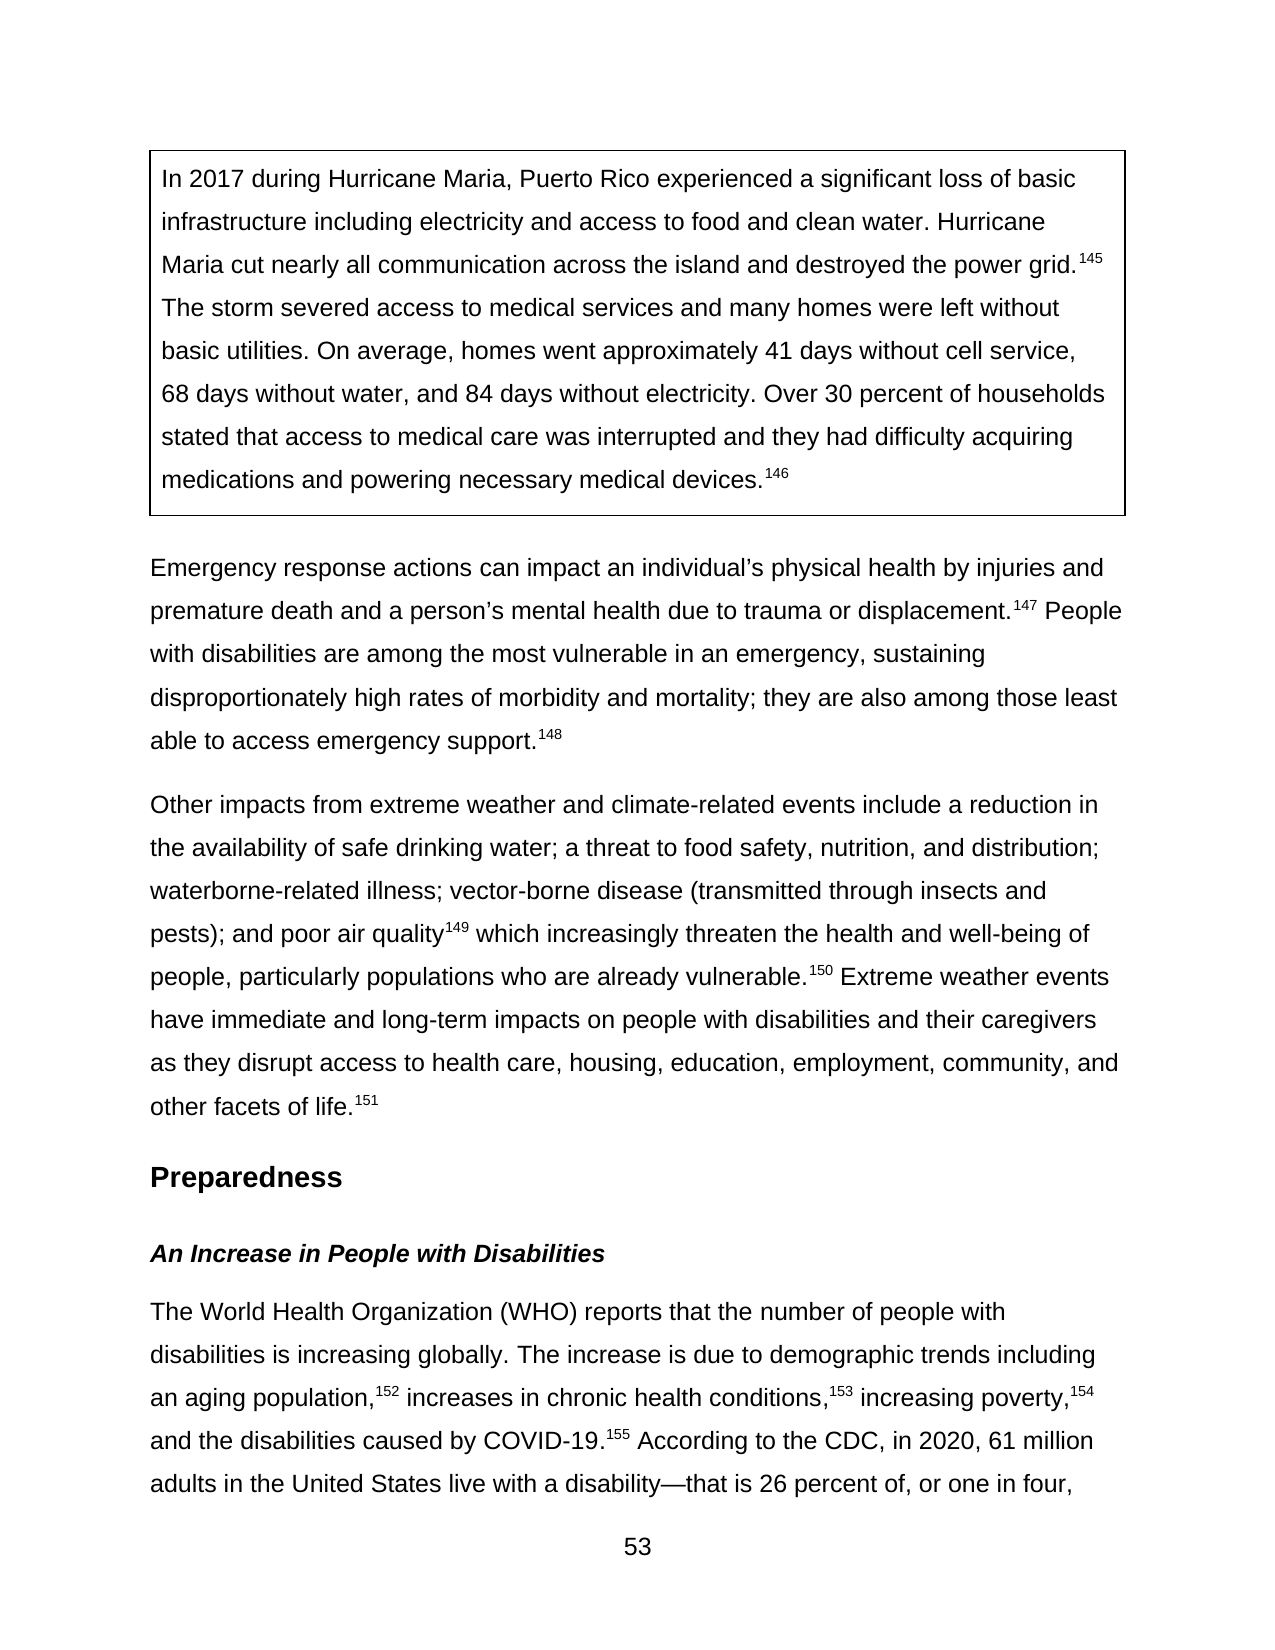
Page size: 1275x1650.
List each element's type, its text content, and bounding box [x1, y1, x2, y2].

subtitle An Increase in People with Disabilities [150, 1239, 1125, 1268]
text Emergency response actions can impact an individual’s physical health by injuries and premature death and a person’s mental health due to trauma or displacement. People with disabilities are among the most vulnerable in an emergency, sustaining disproportionately high rates of morbidity and mortality; they are also among those least able to access emergency support. [150, 553, 1125, 754]
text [150, 1297, 1125, 1498]
text Other impacts from extreme weather and climate-related events include a reduction in the availability of safe drinking water; a threat to food safety, nutrition, and distribution; waterborne-related illness; vector-borne disease (transmitted through insects and pests); and poor air quality which increasingly threaten the health and well-being of people, particularly populations who are already vulnerable. Extreme weather events have immediate and long-term impacts on people with disabilities and their caregivers as they disrupt access to health care, housing, education, employment, community, and other facets of life. [150, 790, 1125, 1120]
table_header In 2017 during Hurricane Maria, Puerto Rico experienced a significant loss of basic infrastructure including electricity and access to food and clean water. Hurricane Maria cut nearly all communication across the island and destroyed the power grid. The storm severed access to medical services and many homes were left without basic utilities. On average, homes went approximately 41 days without cell service, 68 days without water, and 84 days without electricity. Over 30 percent of households stated that access to medical care was interrupted and they had difficulty acquiring medications and powering necessary medical devices. [151, 151, 1124, 515]
subtitle Preparedness [150, 1160, 1125, 1193]
